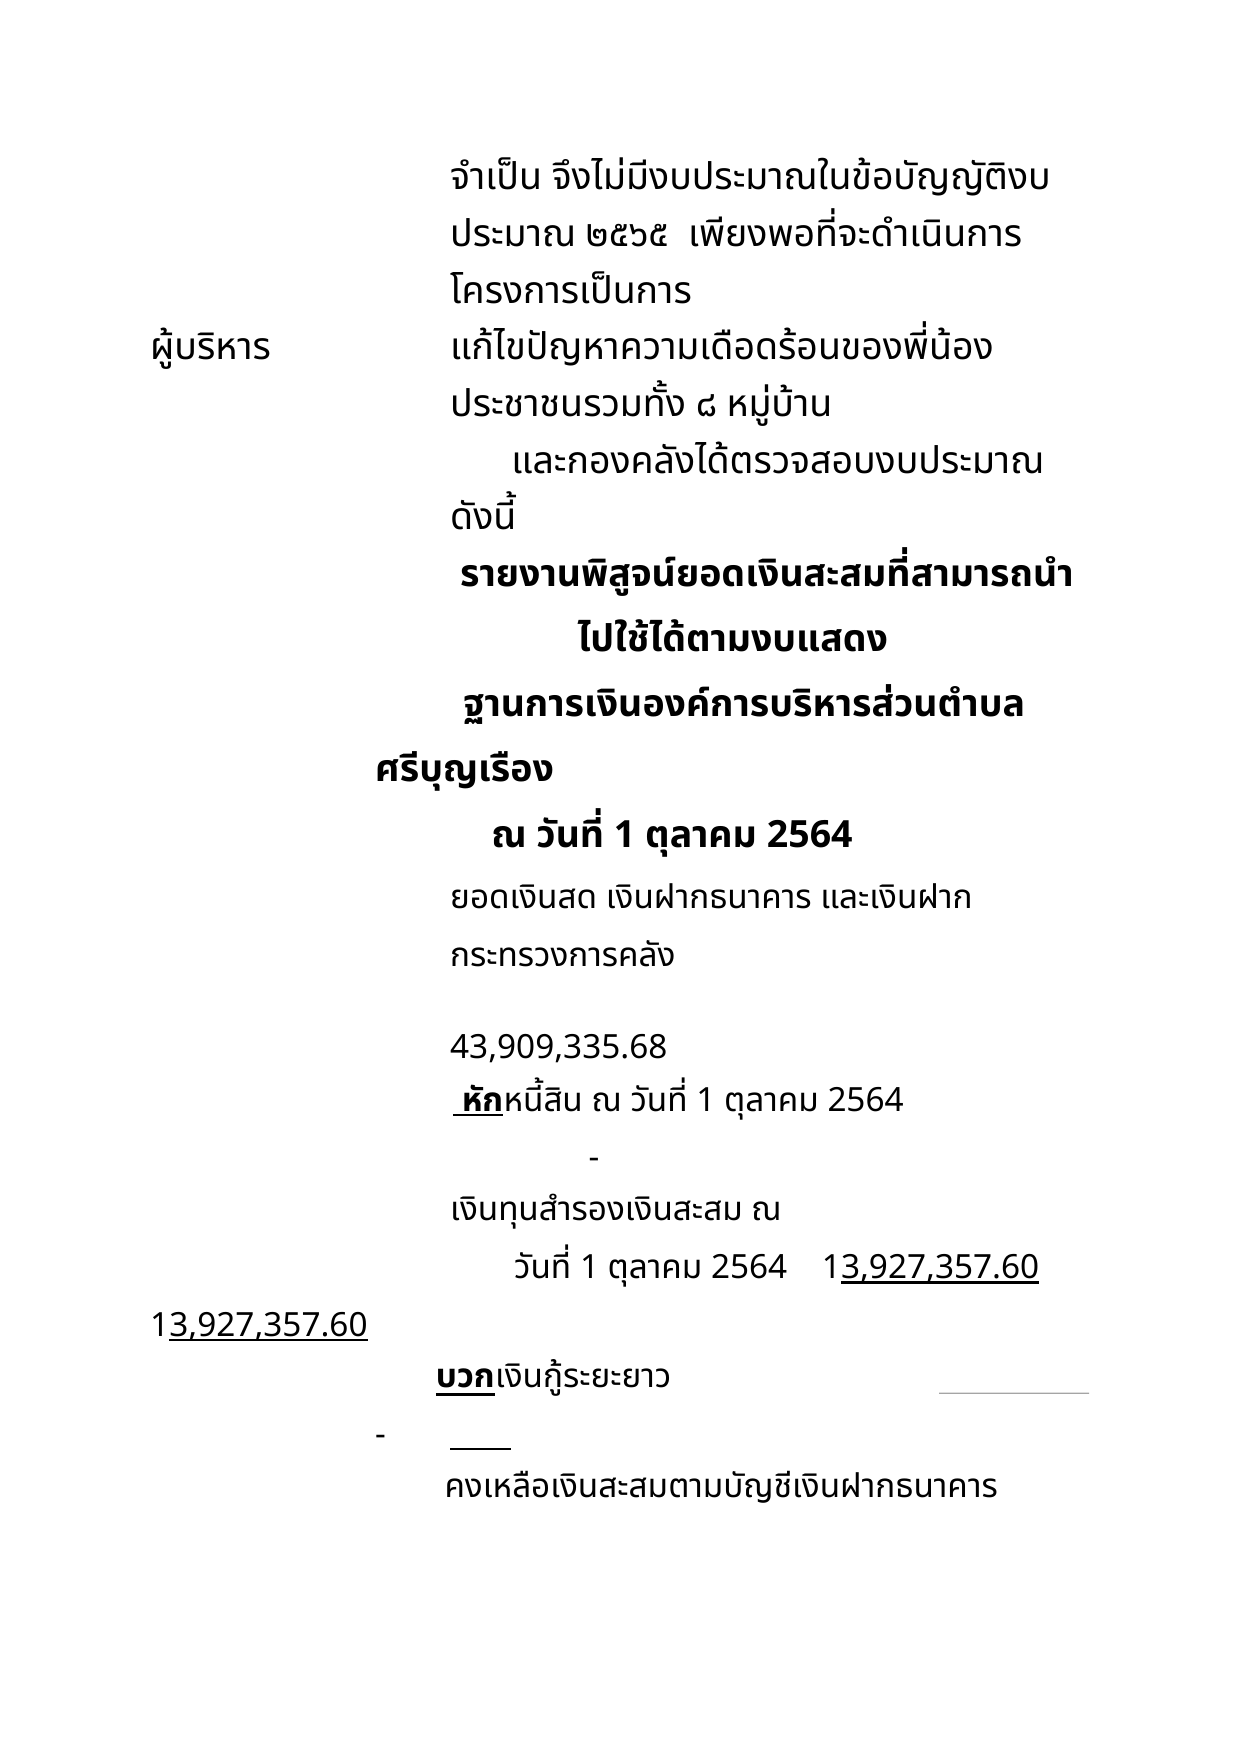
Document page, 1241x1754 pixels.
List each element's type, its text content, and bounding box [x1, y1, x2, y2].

text ยอดเงินสด เงินฝากธนาคาร และเงินฝากกระทรวงการคลัง [450, 873, 1090, 981]
text ณ วันที่ 1 ตุลาคม 2564 [150, 807, 1090, 864]
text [450, 150, 1090, 320]
text หักหนี้สิน ณ วันที่ 1 ตุลาคม 2564 - [375, 1075, 1090, 1178]
text วันที่ 1 ตุลาคม 2564 13,927,357.60 13,927,357.60 [150, 1243, 1090, 1346]
text รายงานพิสูจน์ยอดเงินสะสมที่สามารถนำไปใช้ได้ตามงบแสดง [375, 547, 1090, 668]
text ผู้บริหาร แก้ไขปัญหาความเดือดร้อนของพี่น้องประชาชนรวมทั้ง ๘ หมู่บ้าน [150, 320, 1090, 433]
text คงเหลือเงินสะสมตามบัญชีเงินฝากธนาคาร [375, 1462, 1090, 1512]
text และกองคลังได้ตรวจสอบงบประมาณ ดังนี้ [150, 433, 1090, 547]
text 43,909,335.68 [450, 988, 1090, 1069]
text บวกเงินกู้ระยะยาว - [375, 1352, 1090, 1455]
text ฐานการเงินองค์การบริหารส่วนตำบลศรีบุญเรือง [375, 677, 1090, 799]
text เงินทุนสำรองเงินสะสม ณ [450, 1185, 1090, 1235]
